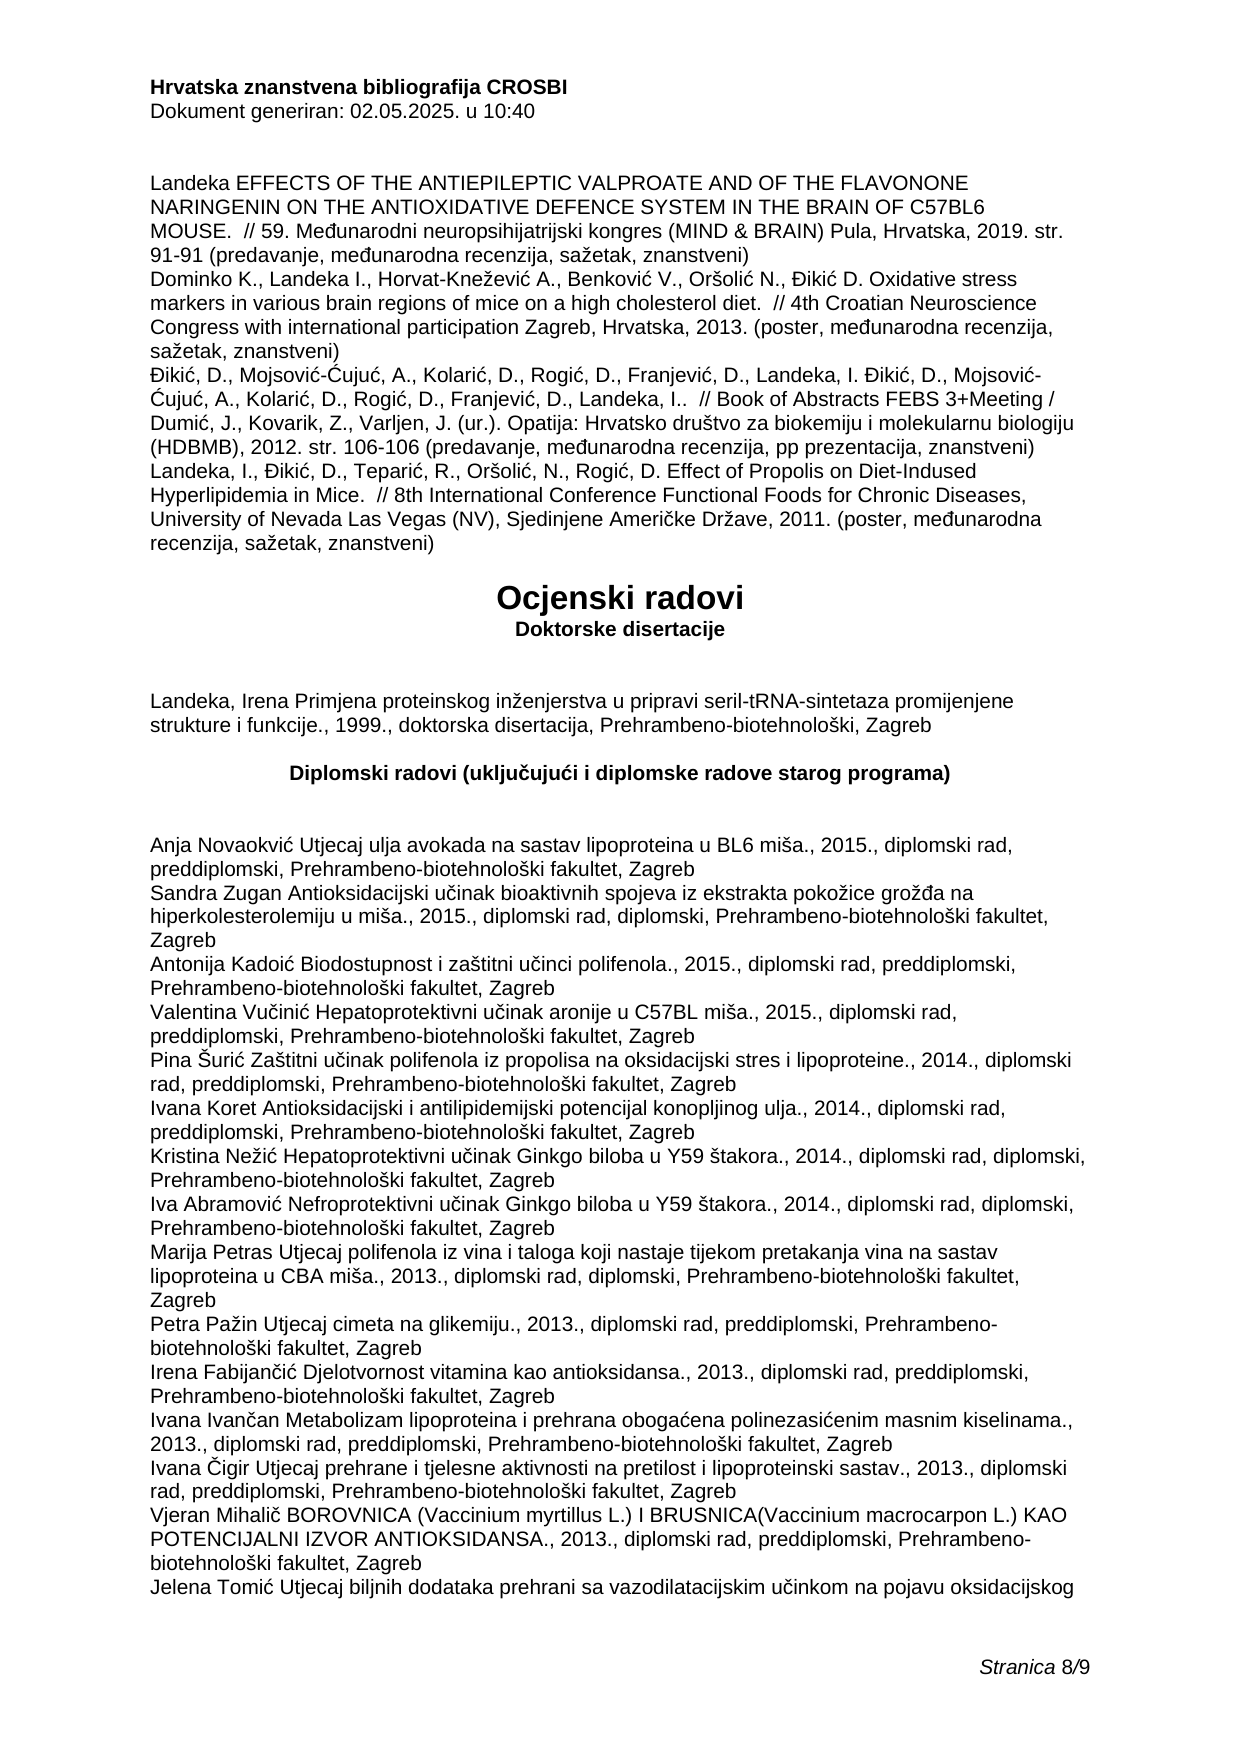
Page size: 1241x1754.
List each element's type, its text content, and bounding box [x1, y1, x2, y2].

text Kristina Nežić [150, 1144, 1090, 1192]
text Pina Šurić [150, 1048, 1090, 1096]
subtitle Doktorske disertacije [150, 617, 1090, 641]
text Anja Novaokvić [150, 832, 1090, 880]
text Valentina Vučinić [150, 1000, 1090, 1048]
text Jelena Tomić [150, 1575, 1090, 1599]
text Marija Petras [150, 1240, 1090, 1312]
text Iva Abramović [150, 1192, 1090, 1240]
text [150, 171, 1090, 267]
text Antonija Kadoić [150, 952, 1090, 1000]
text Dominko K., Landeka I., Horvat-Knežević A., Benković V., Oršolić N., Đikić D. [150, 267, 1090, 363]
text Ivana Čigir [150, 1455, 1090, 1503]
text Landeka, Irena [150, 689, 1090, 737]
text Ivana Ivančan [150, 1407, 1090, 1455]
text Ivana Koret [150, 1096, 1090, 1144]
text Irena Fabijančić [150, 1359, 1090, 1407]
text Landeka, I., Đikić, D., Teparić, R., Oršolić, N., Rogić, D. [150, 458, 1090, 554]
subtitle Ocjenski radovi [150, 578, 1090, 617]
subtitle Diplomski radovi (uključujući i diplomske radove starog programa) [150, 761, 1090, 784]
text Vjeran Mihalič [150, 1503, 1090, 1575]
text Petra Pažin [150, 1312, 1090, 1359]
text Sandra Zugan [150, 880, 1090, 952]
text Đikić, D., Mojsović-Ćujuć, A., Kolarić, D., Rogić, D., Franjević, D., Landeka, I. [150, 363, 1090, 458]
